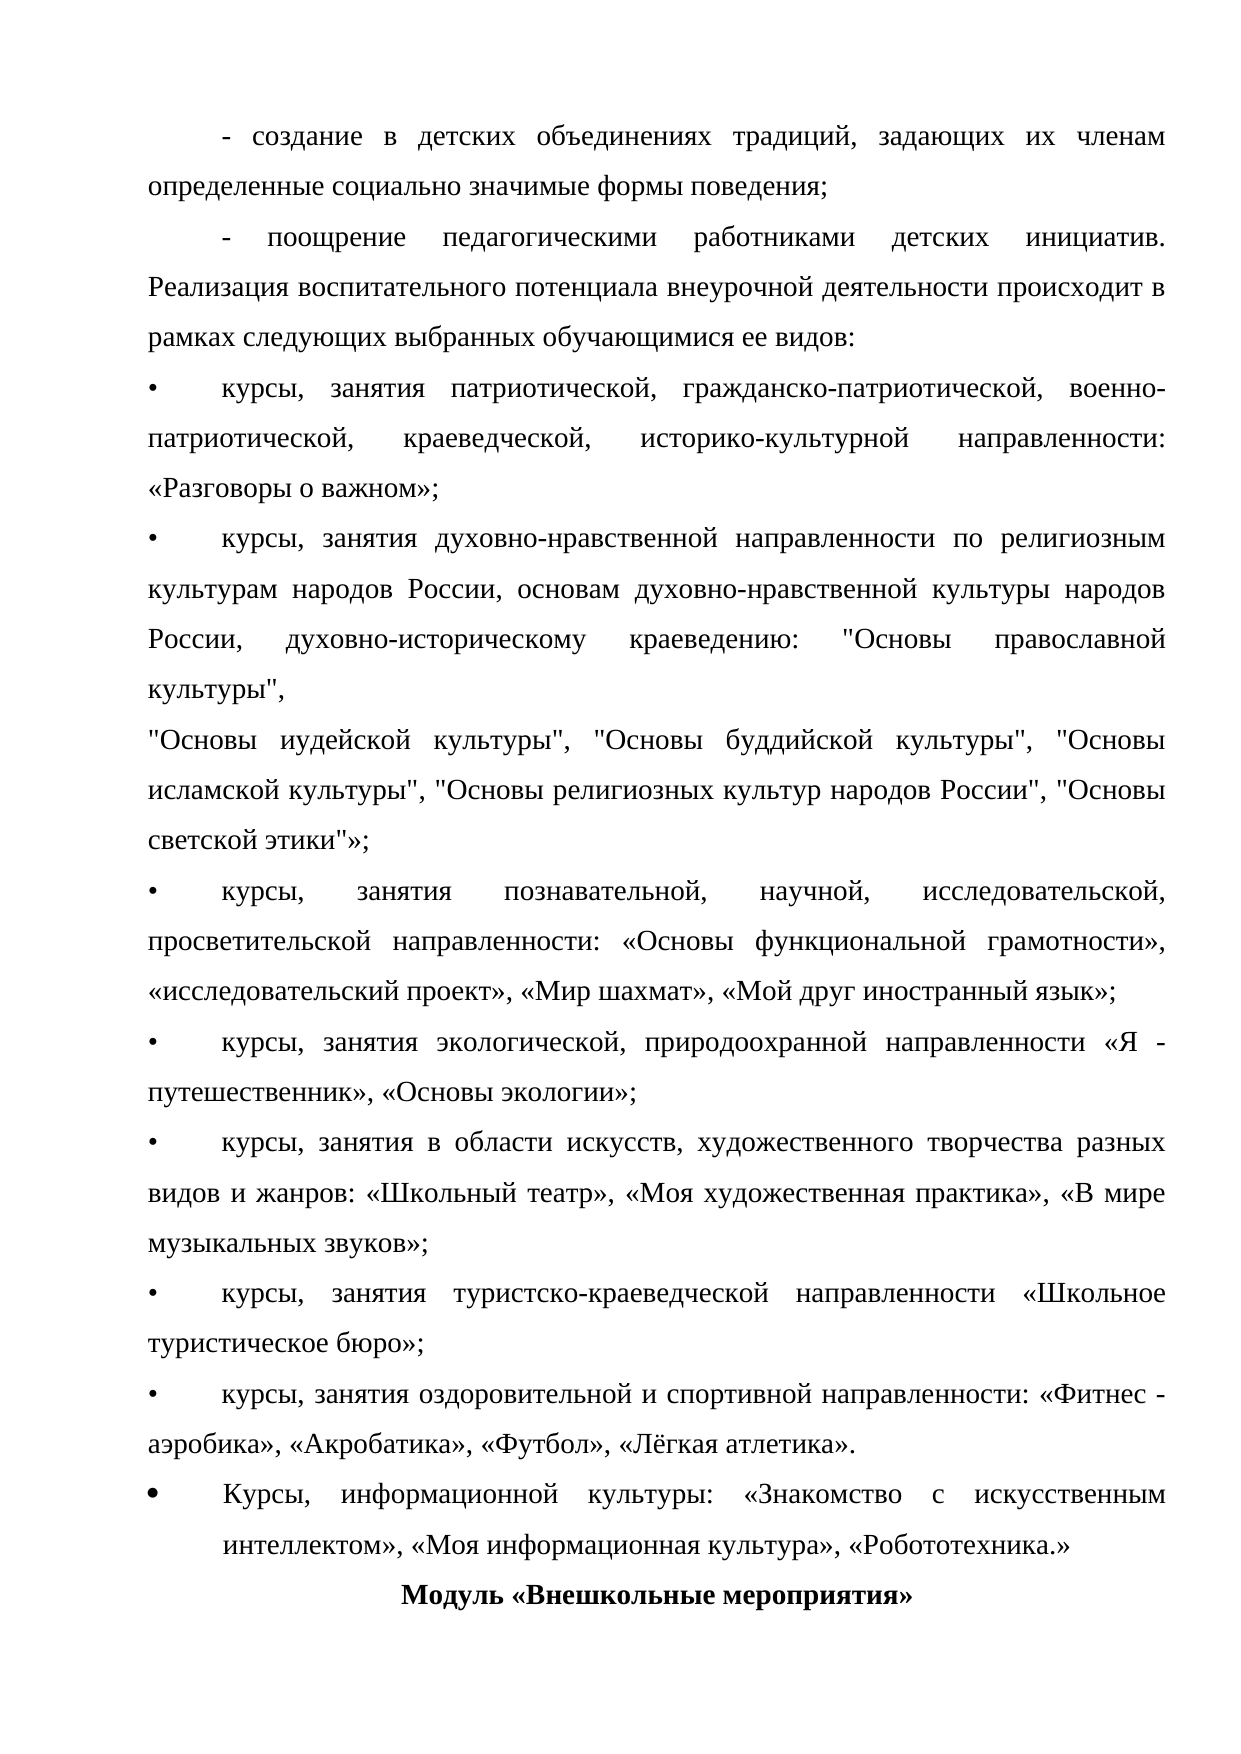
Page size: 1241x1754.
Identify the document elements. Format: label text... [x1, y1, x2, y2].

text • курсы, занятия оздоровительной и спортивной направленности: «Фитнес - аэробика», «Акробатика», «Футбол», «Лёгкая атлетика». [148, 1376, 1167, 1460]
text • курсы, занятия туристско-краеведческой направленности «Школьное туристическое бюро»; [148, 1275, 1167, 1359]
text • курсы, занятия экологической, природоохранной направленности «Я - путешественник», «Основы экологии»; [148, 1024, 1167, 1108]
text • курсы, занятия духовно-нравственной направленности по религиозным культурам народов России, основам духовно-нравственной культуры народов России, духовно-историческому краеведению: "Основы православной культуры", [148, 521, 1167, 705]
text - создание в детских объединениях традиций, задающих их членам определенные социально значимые формы поведения; [148, 118, 1167, 202]
text • курсы, занятия познавательной, научной, исследовательской, просветительской направленности: «Основы функциональной грамотности», «исследовательский проект», «Мир шахмат», «Мой друг иностранный язык»; [148, 873, 1167, 1007]
text • курсы, занятия патриотической, гражданско-патриотической, военно-патриотической, краеведческой, историко-культурной направленности: «Разговоры о важном»; [148, 370, 1167, 504]
list Курсы, информационной культуры: «Знакомство с искусственным интеллектом», «Моя информационная культура», «Робототехника.» [148, 1477, 1167, 1561]
text "Основы иудейской культуры", "Основы буддийской культуры", "Основы исламской культуры", "Основы религиозных культур народов России", "Основы светской этики"»; [148, 722, 1167, 856]
text Модуль «Внешкольные мероприятия» [148, 1577, 1167, 1611]
text • курсы, занятия в области искусств, художественного творчества разных видов и жанров: «Школьный театр», «Моя художественная практика», «В мире музыкальных звуков»; [148, 1124, 1167, 1258]
text - поощрение педагогическими работниками детских инициатив. Реализация воспитательного потенциала внеурочной деятельности происходит в рамках следующих выбранных обучающимися ее видов: [148, 219, 1167, 353]
